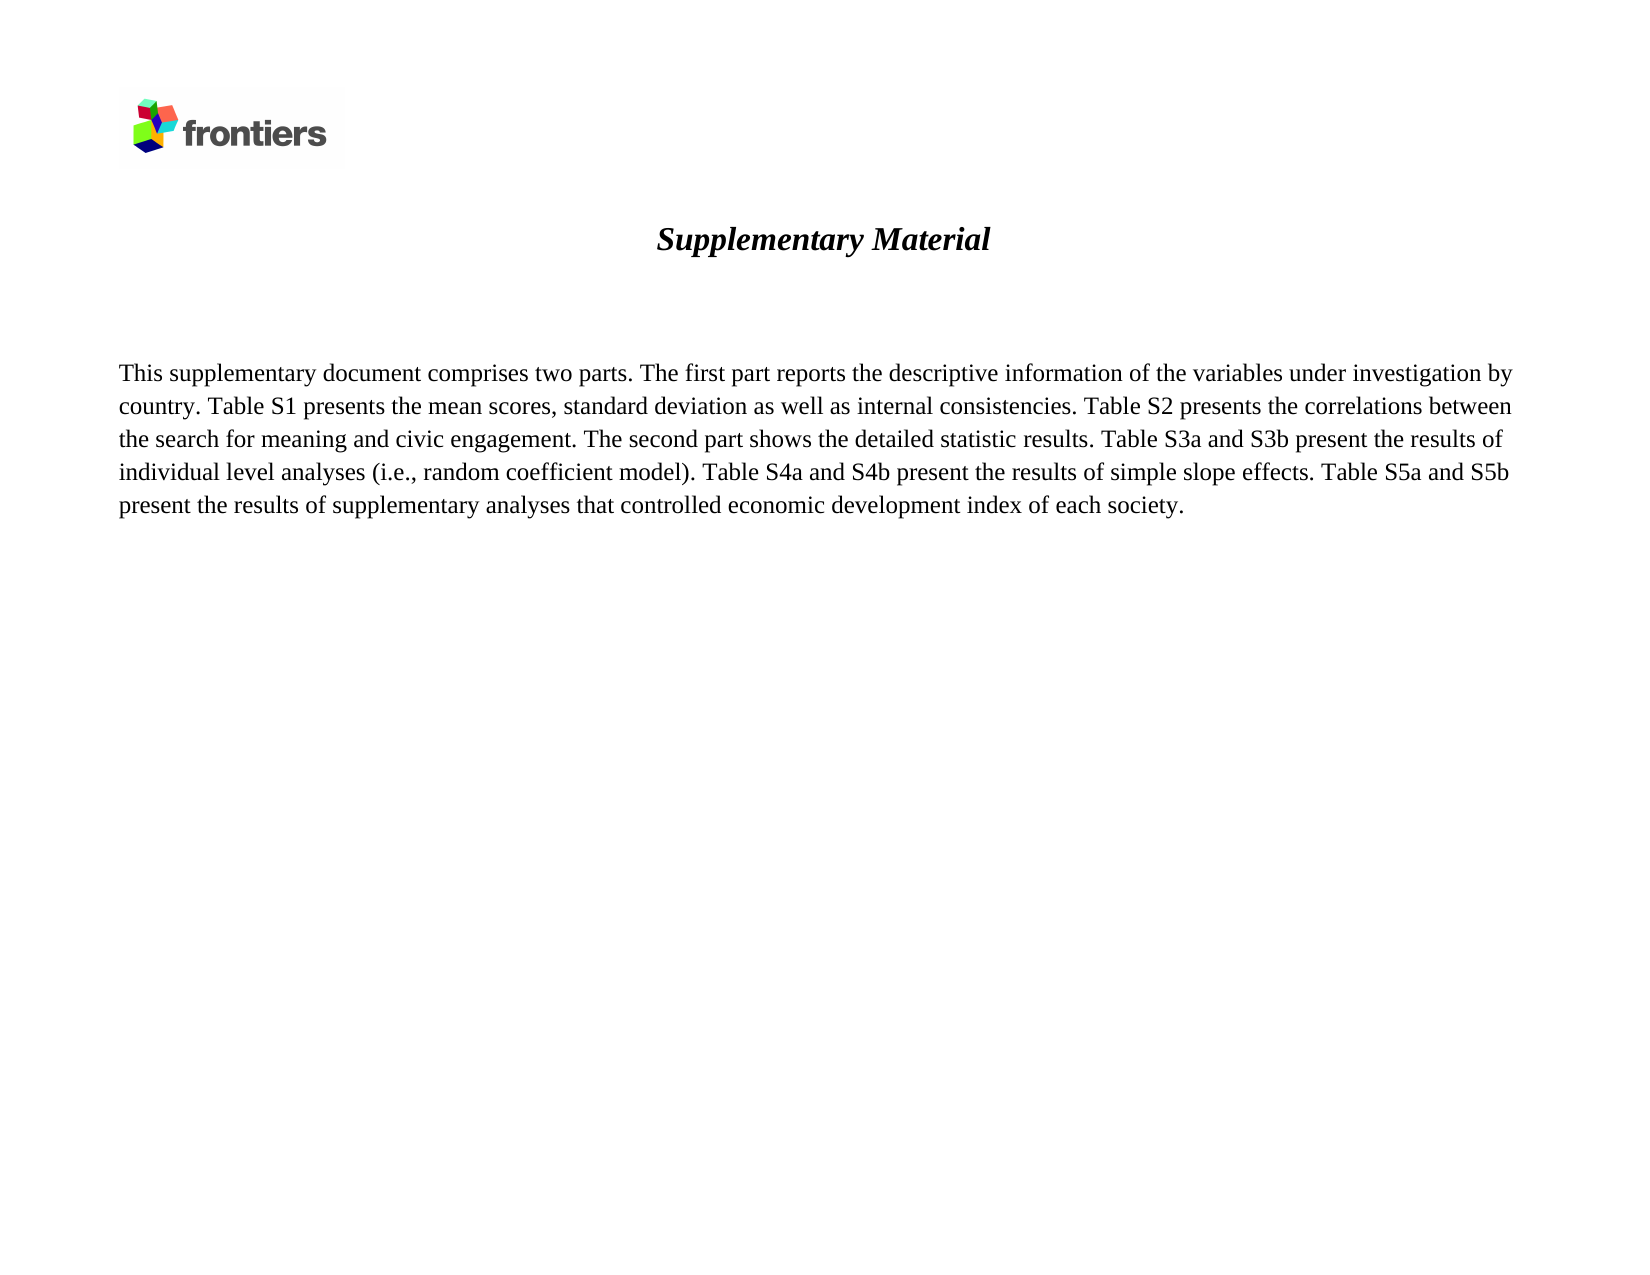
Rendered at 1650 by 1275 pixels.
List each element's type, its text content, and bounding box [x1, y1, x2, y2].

text Supplementary Material [118, 219, 1531, 257]
picture [118, 87, 346, 169]
text This supplementary document comprises two parts. The first part reports the descriptive information of the variables under investigation by country. Table S1 presents the mean scores, standard deviation as well as internal consistencies. Table S2 presents the correlations between the search for meaning and civic engagement. The second part shows the detailed statistic results. Table S3a and S3b present the results of individual level analyses (i.e., random coefficient model). Table S4a and S4b present the results of simple slope effects. Table S5a and S5b present the results of supplementary analyses that controlled economic development index of each society. [118, 358, 1531, 519]
